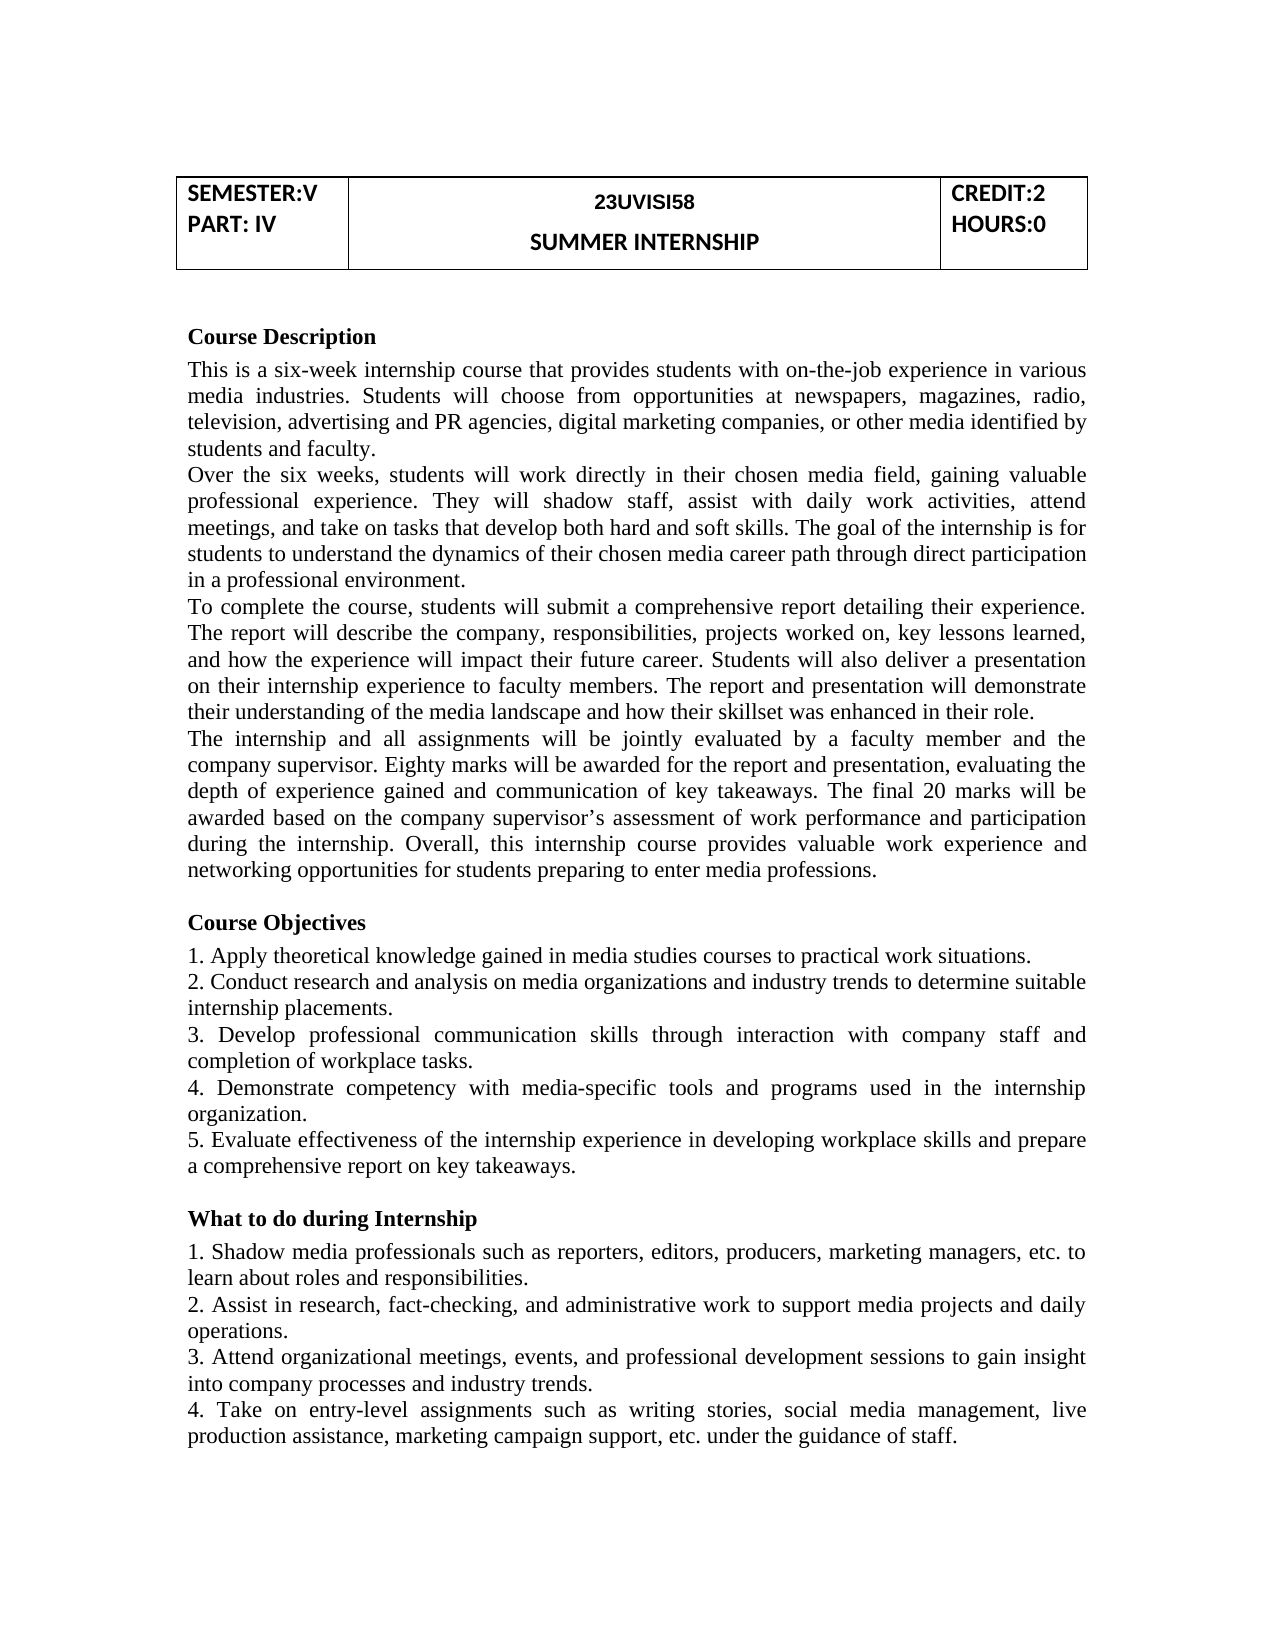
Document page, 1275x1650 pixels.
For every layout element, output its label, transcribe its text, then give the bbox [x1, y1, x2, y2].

text Course Objectives [187, 909, 1088, 936]
text To complete the course, students will submit a comprehensive report detailing their experience. The report will describe the company, responsibilities, projects worked on, key lessons learned, and how the experience will impact their future career. Students will also deliver a presentation on their internship experience to faculty members. The report and presentation will demonstrate their understanding of the media landscape and how their skillset was enhanced in their role. [187, 593, 1088, 725]
text 3. Develop professional communication skills through interaction with company staff and completion of workplace tasks. [187, 1021, 1088, 1073]
text 4. Demonstrate competency with media-specific tools and programs used in the internship organization. [187, 1073, 1088, 1126]
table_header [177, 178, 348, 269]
text This is a six-week internship course that provides students with on-the-job experience in various media industries. Students will choose from opportunities at newspapers, magazines, radio, television, advertising and PR agencies, digital marketing companies, or other media identified by students and faculty. [187, 356, 1088, 461]
text 1. Apply theoretical knowledge gained in media studies courses to practical work situations. [187, 942, 1088, 968]
text Course Description [187, 323, 1088, 349]
text What to do during Internship [187, 1205, 1088, 1232]
text 3. Attend organizational meetings, events, and professional development sessions to gain insight into company processes and industry trends. [187, 1343, 1088, 1396]
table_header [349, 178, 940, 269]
text 4. Take on entry-level assignments such as writing stories, social media management, live production assistance, marketing campaign support, etc. under the guidance of staff. [187, 1396, 1088, 1449]
text 5. Evaluate effectiveness of the internship experience in developing workplace skills and prepare a comprehensive report on key takeaways. [187, 1126, 1088, 1179]
text The internship and all assignments will be jointly evaluated by a faculty member and the company supervisor. Eighty marks will be awarded for the report and presentation, evaluating the depth of experience gained and communication of key takeaways. The final 20 marks will be awarded based on the company supervisor’s assessment of work performance and participation during the internship. Overall, this internship course provides valuable work experience and networking opportunities for students preparing to enter media professions. [187, 725, 1088, 883]
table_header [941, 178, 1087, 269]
text 2. Assist in research, fact-checking, and administrative work to support media projects and daily operations. [187, 1291, 1088, 1343]
text Over the six weeks, students will work directly in their chosen media field, gaining valuable professional experience. They will shadow staff, assist with daily work activities, attend meetings, and take on tasks that develop both hard and soft skills. The goal of the internship is for students to understand the dynamics of their chosen media career path through direct participation in a professional environment. [187, 461, 1088, 593]
text 2. Conduct research and analysis on media organizations and industry trends to determine suitable internship placements. [187, 968, 1088, 1021]
text 1. Shadow media professionals such as reporters, editors, producers, marketing managers, etc. to learn about roles and responsibilities. [187, 1238, 1088, 1291]
